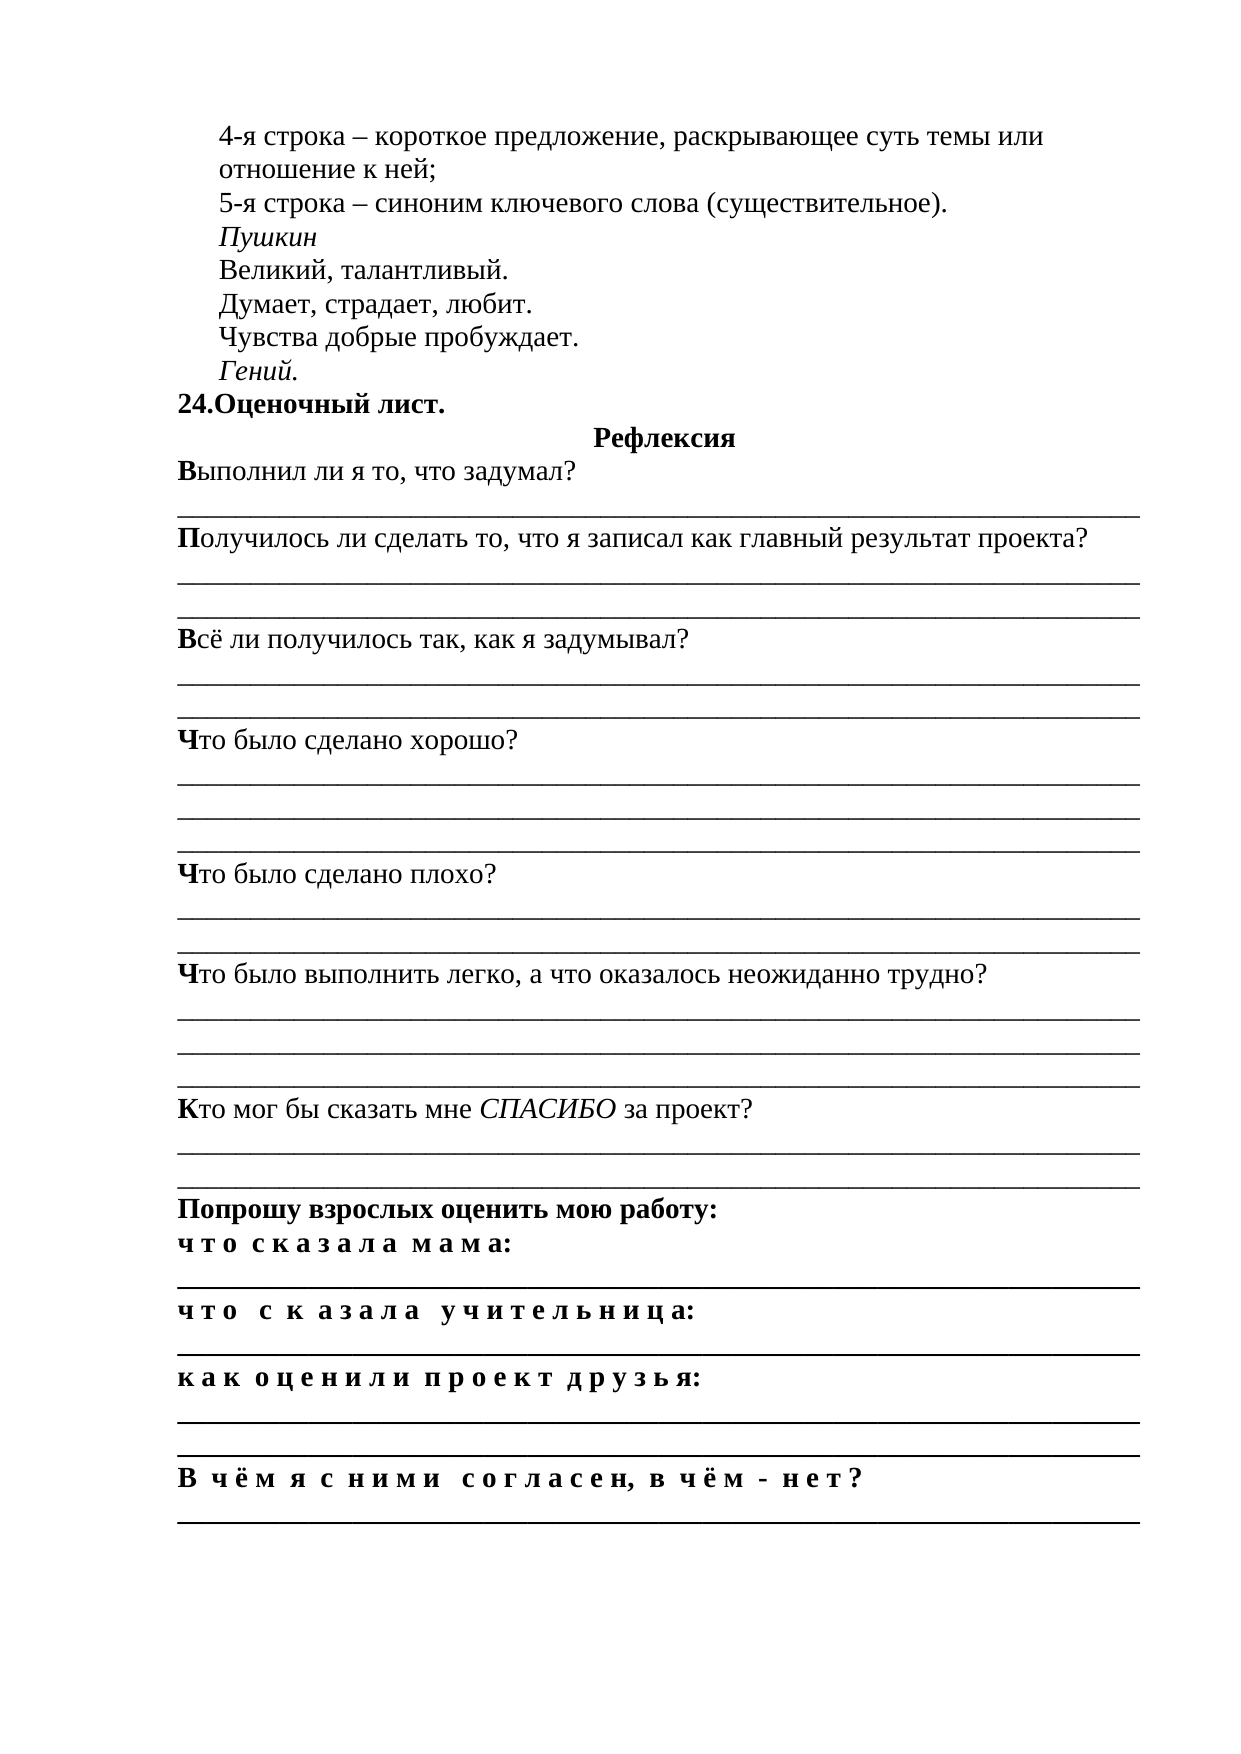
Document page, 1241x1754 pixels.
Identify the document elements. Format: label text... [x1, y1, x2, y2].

text к а к о ц е н и л и п р о е к т д р у з ь я: [177, 1359, 1152, 1393]
text Великий, талантливый. [218, 252, 1152, 286]
text Кто мог бы сказать мне СПАСИБО за проект? [177, 1091, 1152, 1124]
text __________________________________________________________________ [177, 487, 1152, 521]
text __________________________________________________________________ [177, 1326, 1152, 1359]
text Что было сделано плохо? [177, 856, 1152, 889]
text ______________________________________________________________________________________________________________________________________________________________________________________________________ [177, 755, 1152, 856]
text Попрошу взрослых оценить мою работу: [177, 1191, 1152, 1225]
text ____________________________________________________________________________________________________________________________________ [177, 655, 1152, 722]
text Выполнил ли я то, что задумал? [177, 453, 1152, 487]
text Рефлексия [177, 420, 1152, 453]
text В ч ё м я с н и м и с о г л а с е н, в ч ё м - н е т ? [177, 1460, 1152, 1493]
text Пушкин [218, 219, 1152, 252]
text ____________________________________________________________________________________________________________________________________ [177, 889, 1152, 957]
text ____________________________________________________________________________________________________________________________________ [177, 1393, 1152, 1460]
text Что было сделано хорошо? [177, 722, 1152, 755]
text 4-я строка – короткое предложение, раскрывающее суть темы или отношение к ней; [218, 118, 1152, 185]
text Гений. [218, 353, 1152, 386]
text __________________________________________________________________ [177, 1493, 1152, 1527]
text ч т о с к а з а л а м а м а: [177, 1225, 1152, 1258]
text Чувства добрые пробуждает. [218, 319, 1152, 353]
text ______________________________________________________________________________________________________________________________________________________________________________________________________ [177, 990, 1152, 1091]
text ____________________________________________________________________________________________________________________________________ [177, 1124, 1152, 1191]
text 5-я строка – синоним ключевого слова (существительное). [218, 185, 1152, 219]
text 24.Оценочный лист. [177, 386, 1152, 420]
text Что было выполнить легко, а что оказалось неожиданно трудно? [177, 957, 1152, 990]
text Думает, страдает, любит. [218, 286, 1152, 319]
text ____________________________________________________________________________________________________________________________________ [177, 554, 1152, 621]
text Всё ли получилось так, как я задумывал? [177, 621, 1152, 655]
text Получилось ли сделать то, что я записал как главный результат проекта? [177, 521, 1152, 554]
text ч т о с к а з а л а у ч и т е л ь н и ц а: [177, 1292, 1152, 1326]
text __________________________________________________________________ [177, 1258, 1152, 1292]
